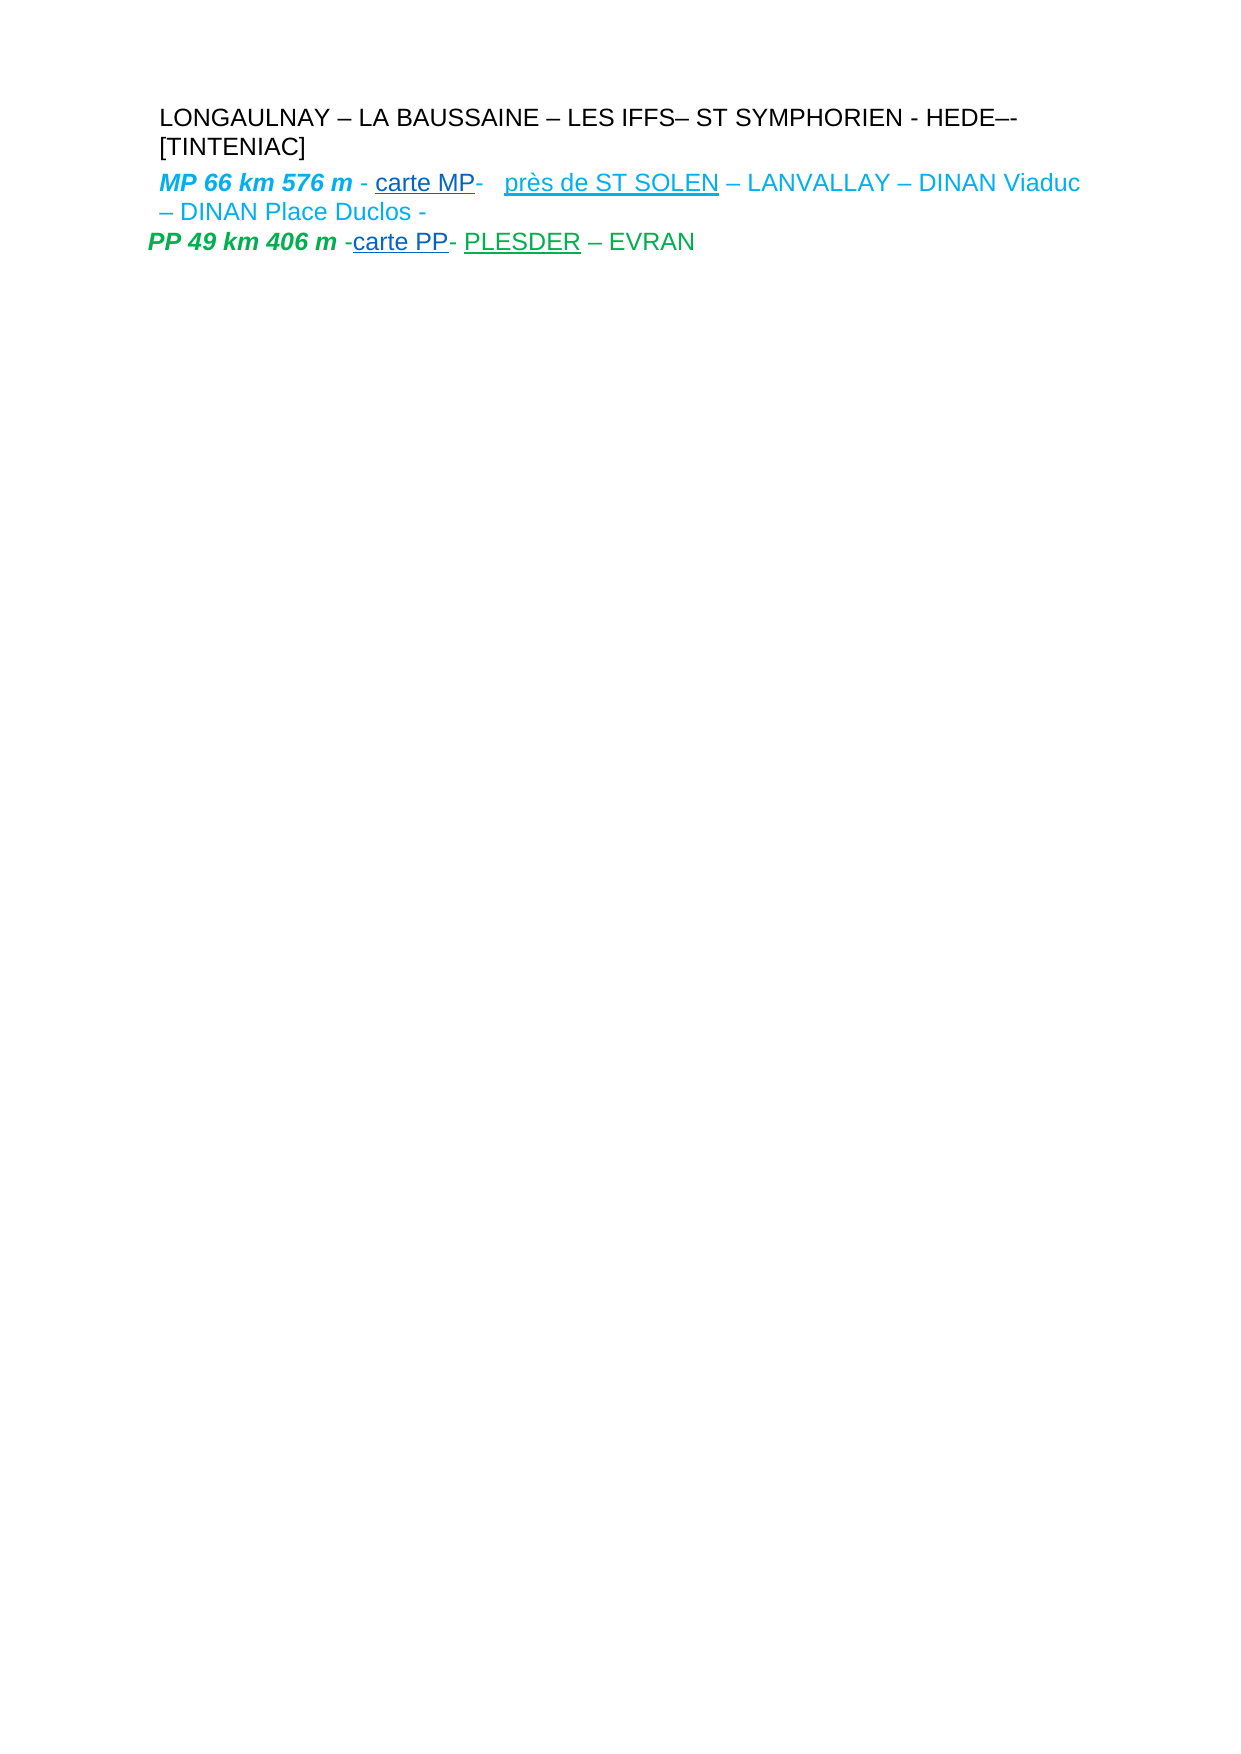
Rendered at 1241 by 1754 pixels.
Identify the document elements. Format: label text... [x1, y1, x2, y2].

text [159, 103, 1093, 161]
text PP 49 km 406 m -carte PP- PLESDER – EVRAN [148, 226, 1093, 256]
text MP 66 km 576 m - carte MP- près de ST SOLEN – LANVALLAY – DINAN Viaduc – DINAN Place Duclos - [159, 168, 1093, 226]
